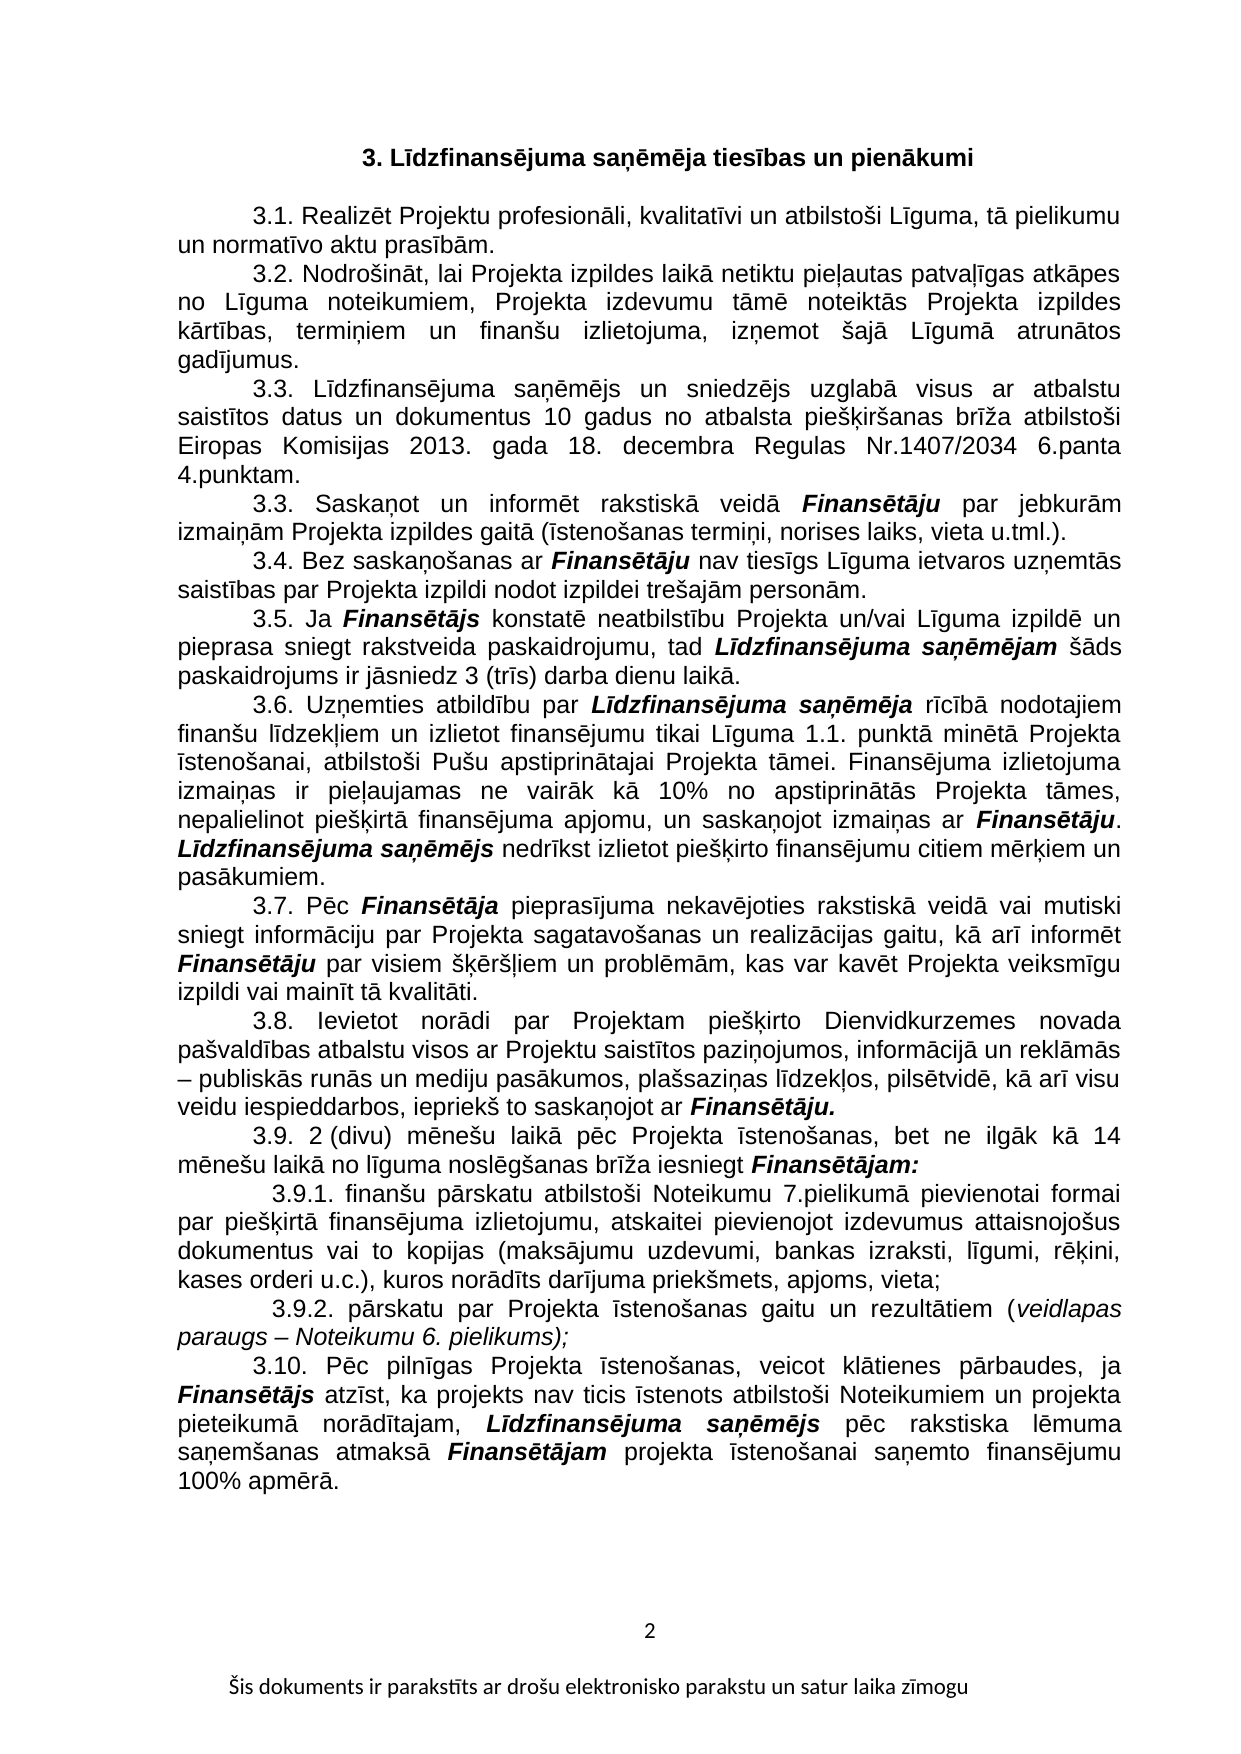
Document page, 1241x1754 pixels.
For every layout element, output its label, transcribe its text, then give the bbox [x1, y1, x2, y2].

text 3.5. Ja Finansētājs konstatē neatbilstību Projekta un/vai Līguma izpildē un pieprasa sniegt rakstveida paskaidrojumu, tad Līdzfinansējuma saņēmējam šāds paskaidrojums ir jāsniedz 3 (trīs) darba dienu laikā. [177, 604, 1122, 690]
text 3.6. Uzņemties atbildību par Līdzfinansējuma saņēmēja rīcībā nodotajiem finanšu līdzekļiem un izlietot finansējumu tikai Līguma 1.1. punktā minētā Projekta īstenošanai, atbilstoši Pušu apstiprinātajai Projekta tāmei. Finansējuma izlietojuma izmaiņas ir pieļaujamas ne vairāk kā 10% no apstiprinātās Projekta tāmes, nepalielinot piešķirtā finansējuma apjomu, un saskaņojot izmaiņas ar Finansētāju. Līdzfinansējuma saņēmējs nedrīkst izlietot piešķirto finansējumu citiem mērķiem un pasākumiem. [177, 690, 1122, 891]
text 3.2. Nodrošināt, lai Projekta izpildes laikā netiktu pieļautas patvaļīgas atkāpes no Līguma noteikumiem, Projekta izdevumu tāmē noteiktās Projekta izpildes kārtības, termiņiem un finanšu izlietojuma, izņemot šajā Līgumā atrunātos gadījumus. [177, 259, 1122, 374]
list 3. Līdzfinansējuma saņēmēja tiesības un pienākumi [214, 143, 1122, 172]
text 3.9. 2 (divu) mēnešu laikā pēc Projekta īstenošanas, bet ne ilgāk kā 14 mēnešu laikā no līguma noslēgšanas brīža iesniegt Finansētājam: [177, 1121, 1122, 1179]
text 3.9.1. finanšu pārskatu atbilstoši Noteikumu 7.pielikumā pievienotai formai par piešķirtā finansējuma izlietojumu, atskaitei pievienojot izdevumus attaisnojošus dokumentus vai to kopijas (maksājumu uzdevumi, bankas izraksti, līgumi, rēķini, kases orderi u.c.), kuros norādīts darījuma priekšmets, apjoms, vieta; [177, 1179, 1122, 1294]
text 3.4. Bez saskaņošanas ar Finansētāju nav tiesīgs Līguma ietvaros uzņemtās saistības par Projekta izpildi nodot izpildei trešajām personām. [177, 546, 1122, 604]
text 3.3. Līdzfinansējuma saņēmējs un sniedzējs uzglabā visus ar atbalstu saistītos datus un dokumentus 10 gadus no atbalsta piešķiršanas brīža atbilstoši Eiropas Komisijas 2013. gada 18. decembra Regulas Nr.1407/2034 6.panta 4.punktam. [177, 374, 1122, 489]
text 3.9.2. pārskatu par Projekta īstenošanas gaitu un rezultātiem (veidlapas paraugs – Noteikumu 6. pielikums); [177, 1294, 1122, 1351]
text 3.3. Saskaņot un informēt rakstiskā veidā Finansētāju par jebkurām izmaiņām Projekta izpildes gaitā (īstenošanas termiņi, norises laiks, vieta u.tml.). [177, 489, 1122, 546]
text 3.7. Pēc Finansētāja pieprasījuma nekavējoties rakstiskā veidā vai mutiski sniegt informāciju par Projekta sagatavošanas un realizācijas gaitu, kā arī informēt Finansētāju par visiem šķēršļiem un problēmām, kas var kavēt Projekta veiksmīgu izpildi vai mainīt tā kvalitāti. [177, 891, 1122, 1006]
text 3.10. Pēc pilnīgas Projekta īstenošanas, veicot klātienes pārbaudes, ja Finansētājs atzīst, ka projekts nav ticis īstenots atbilstoši Noteikumiem un projekta pieteikumā norādītajam, Līdzfinansējuma saņēmējs pēc rakstiska lēmuma saņemšanas atmaksā Finansētājam projekta īstenošanai saņemto finansējumu 100% apmērā. [177, 1351, 1122, 1495]
text 3.8. Ievietot norādi par Projektam piešķirto Dienvidkurzemes novada pašvaldības atbalstu visos ar Projektu saistītos paziņojumos, informācijā un reklāmās – publiskās runās un mediju pasākumos, plašsaziņas līdzekļos, pilsētvidē, kā arī visu veidu iespieddarbos, iepriekš to saskaņojot ar Finansētāju. [177, 1006, 1122, 1121]
text 3.1. Realizēt Projektu profesionāli, kvalitatīvi un atbilstoši Līguma, tā pielikumu un normatīvo aktu prasībām. [177, 201, 1122, 259]
